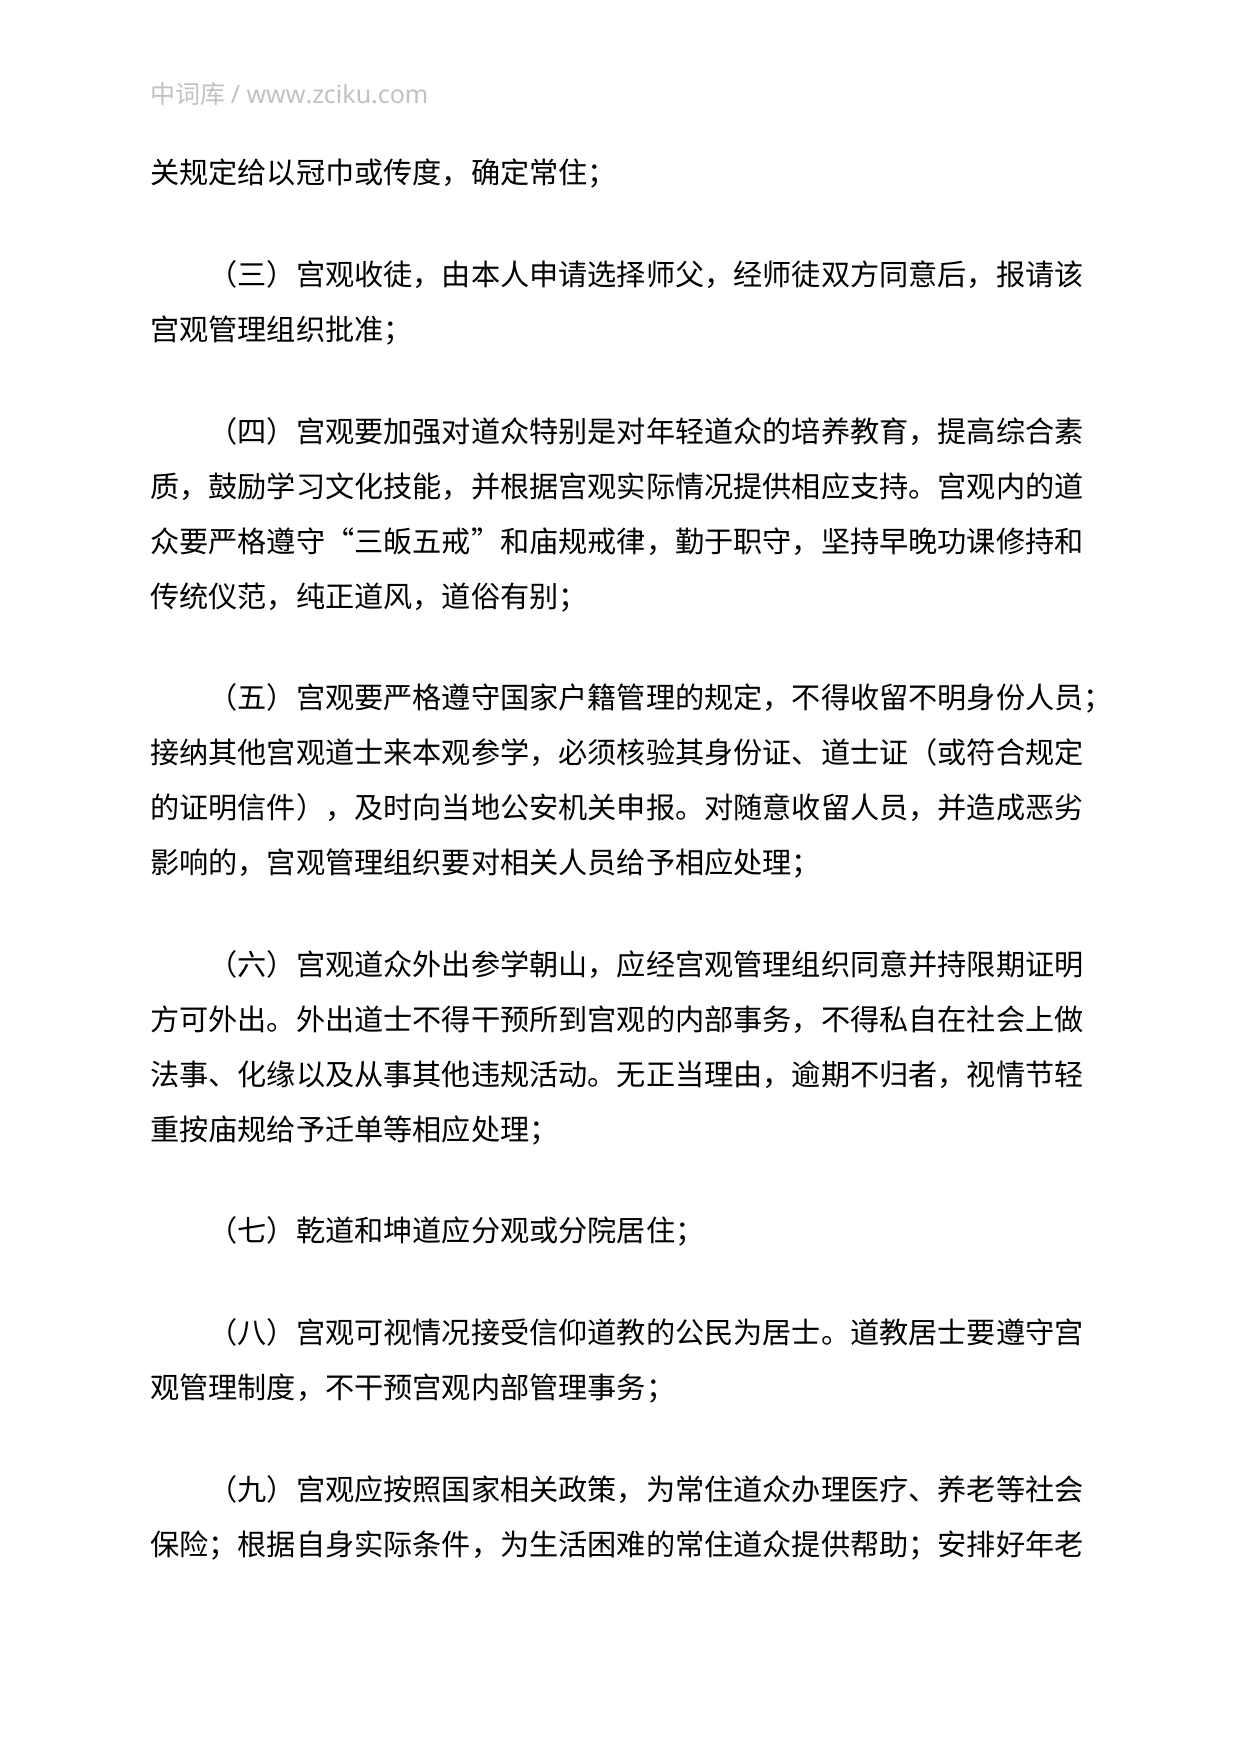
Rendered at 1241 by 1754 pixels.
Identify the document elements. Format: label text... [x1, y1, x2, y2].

text （六）宫观道众外出参学朝山，应经宫观管理组织同意并持限期证明方可外出。外出道士不得干预所到宫观的内部事务，不得私自在社会上做法事、化缘以及从事其他违规活动。无正当理由，逾期不归者，视情节轻重按庙规给予迁单等相应处理； [150, 941, 1090, 1148]
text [150, 1466, 1090, 1563]
text （三）宫观收徒，由本人申请选择师父，经师徒双方同意后，报请该宫观管理组织批准； [150, 252, 1090, 349]
text （八）宫观可视情况接受信仰道教的公民为居士。道教居士要遵守宫观管理制度，不干预宫观内部管理事务； [150, 1309, 1090, 1407]
text （七）乾道和坤道应分观或分院居住； [150, 1208, 1090, 1250]
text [150, 150, 1090, 192]
text （五）宫观要严格遵守国家户籍管理的规定，不得收留不明身份人员；接纳其他宫观道士来本观参学，必须核验其身份证、道士证（或符合规定的证明信件），及时向当地公安机关申报。对随意收留人员，并造成恶劣影响的，宫观管理组织要对相关人员给予相应处理； [150, 675, 1090, 882]
text （四）宫观要加强对道众特别是对年轻道众的培养教育，提高综合素质，鼓励学习文化技能，并根据宫观实际情况提供相应支持。宫观内的道众要严格遵守“三皈五戒”和庙规戒律，勤于职守，坚持早晚功课修持和传统仪范，纯正道风，道俗有别； [150, 408, 1090, 615]
